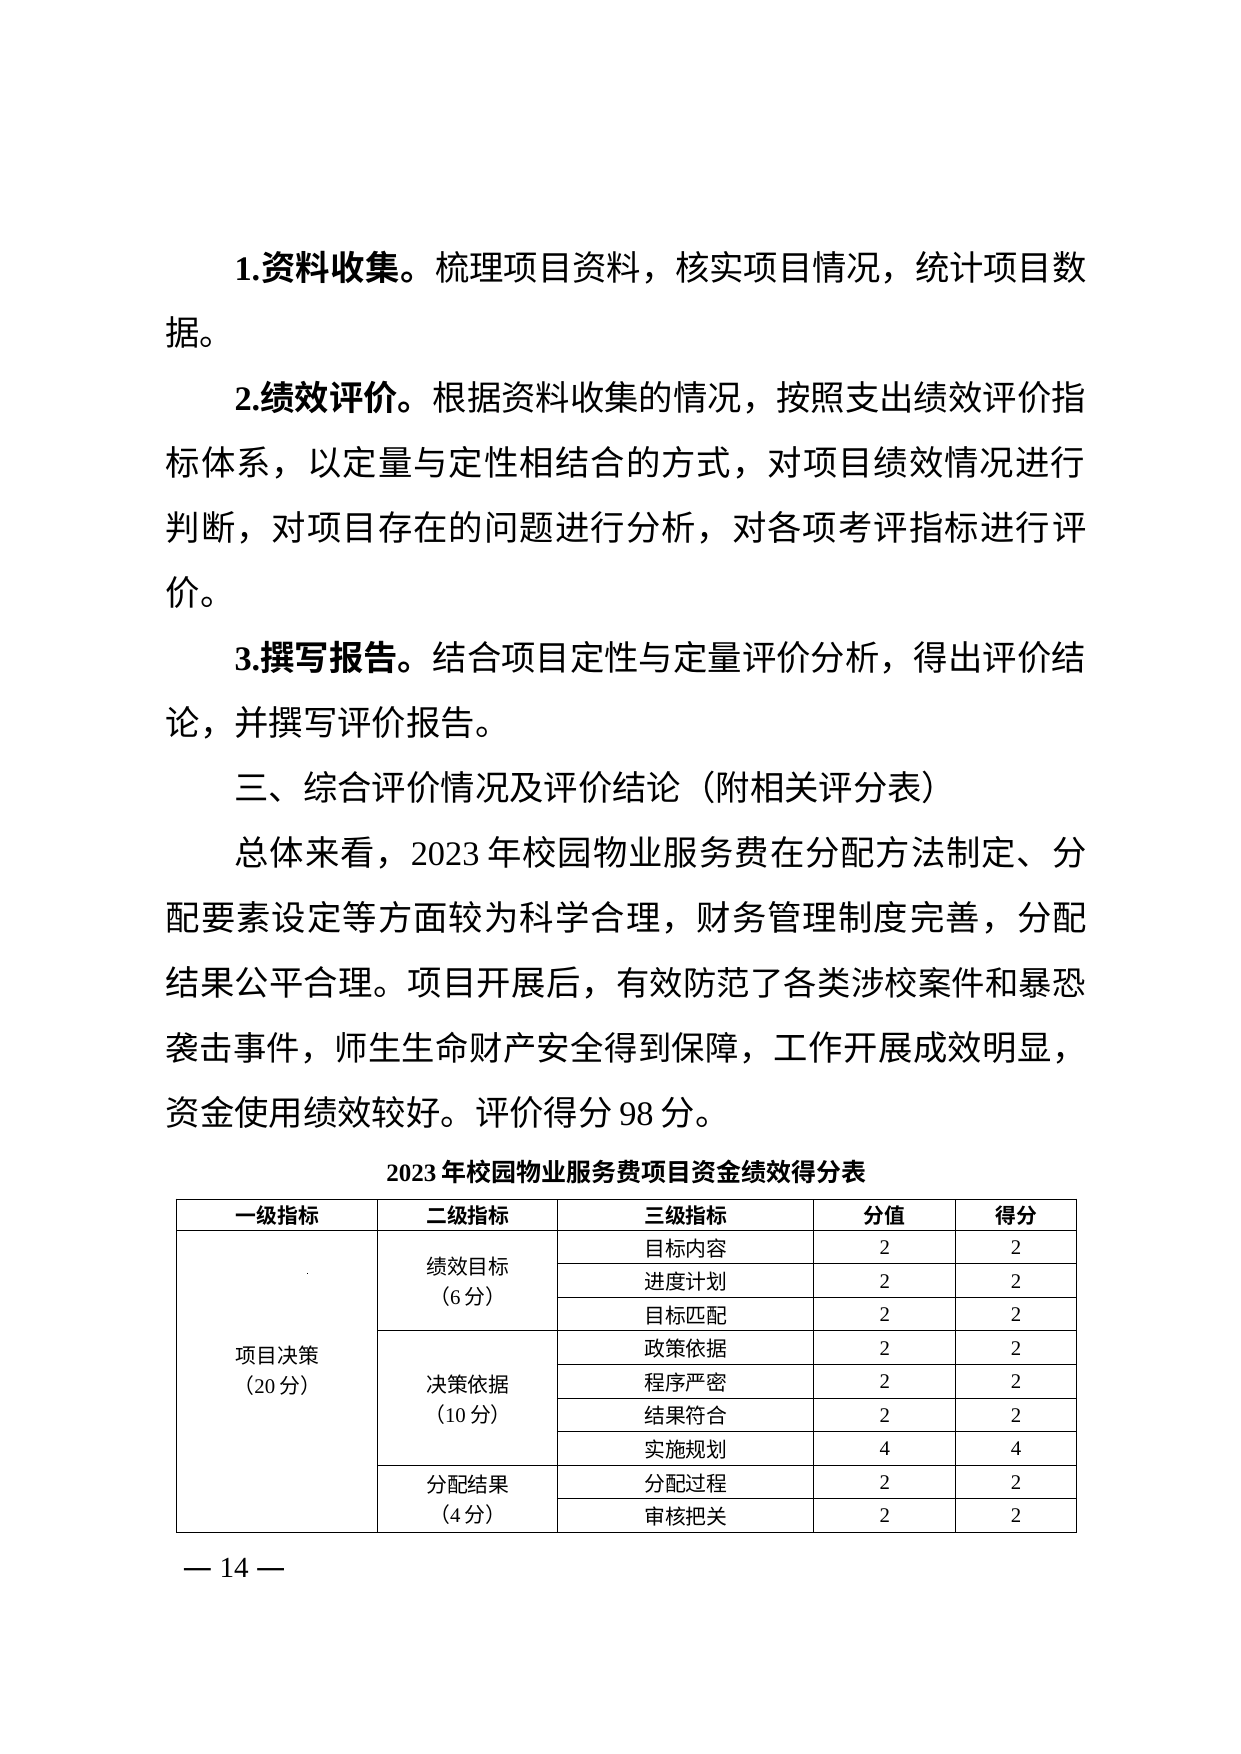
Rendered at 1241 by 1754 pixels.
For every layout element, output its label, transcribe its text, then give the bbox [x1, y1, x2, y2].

table_cell 2 [814, 1331, 955, 1364]
table_cell 2 [814, 1298, 955, 1330]
table_cell 实施规划 [558, 1432, 813, 1464]
table_cell 政策依据 [558, 1331, 813, 1364]
table_cell 项目决策 （20分） [177, 1231, 377, 1532]
table_cell 2 [956, 1298, 1076, 1330]
table_cell 进度计划 [558, 1264, 813, 1297]
table_cell 分配过程 [558, 1466, 813, 1498]
text 2.绩效评价。根据资料收集的情况，按照支出绩效评价指标体系，以定量与定性相结合的方式，对项目绩效情况进行判断，对项目存在的问题进行分析，对各项考评指标进行评价。 [165, 363, 1087, 623]
table_cell 目标内容 [558, 1231, 813, 1263]
table_header 三级指标 [558, 1200, 813, 1230]
table_cell 结果符合 [558, 1399, 813, 1431]
table_cell 审核把关 [558, 1499, 813, 1532]
table_cell 2 [956, 1399, 1076, 1431]
table_cell 2 [956, 1331, 1076, 1364]
table_header 分值 [814, 1200, 955, 1230]
text 三、综合评价情况及评价结论（附相关评分表） [165, 753, 1087, 818]
table_header 一级指标 [177, 1200, 377, 1230]
table_cell 2 [956, 1466, 1076, 1498]
table_cell 2 [956, 1231, 1076, 1263]
table_cell 目标匹配 [558, 1298, 813, 1330]
table_cell 绩效目标 （6分） [378, 1231, 557, 1330]
table_header 二级指标 [378, 1200, 557, 1230]
table_cell 分配结果 （4分） [378, 1466, 557, 1532]
table_cell 2 [814, 1231, 955, 1263]
text 3.撰写报告。结合项目定性与定量评价分析，得出评价结论，并撰写评价报告。 [165, 623, 1087, 753]
table_cell 4 [814, 1432, 955, 1464]
text 2023年校园物业服务费项目资金绩效得分表 [165, 1153, 1087, 1189]
table_header 得分 [956, 1200, 1076, 1230]
table_cell 决策依据 （10分） [378, 1331, 557, 1464]
table_cell 2 [956, 1499, 1076, 1532]
table_cell 2 [814, 1399, 955, 1431]
table_cell 2 [956, 1365, 1076, 1397]
table_cell 2 [814, 1264, 955, 1297]
table_cell 2 [814, 1365, 955, 1397]
table_cell 2 [814, 1466, 955, 1498]
table_cell 程序严密 [558, 1365, 813, 1397]
table_cell 2 [814, 1499, 955, 1532]
text 1.资料收集。梳理项目资料，核实项目情况，统计项目数据。 [165, 233, 1087, 363]
table_cell 2 [956, 1264, 1076, 1297]
text 总体来看，2023年校园物业服务费在分配方法制定、分配要素设定等方面较为科学合理，财务管理制度完善，分配结果公平合理。项目开展后，有效防范了各类涉校案件和暴恐袭击事件，师生生命财产安全得到保障，工作开展成效明显，资金使用绩效较好。评价得分98分。 [165, 818, 1087, 1143]
table_cell 4 [956, 1432, 1076, 1464]
